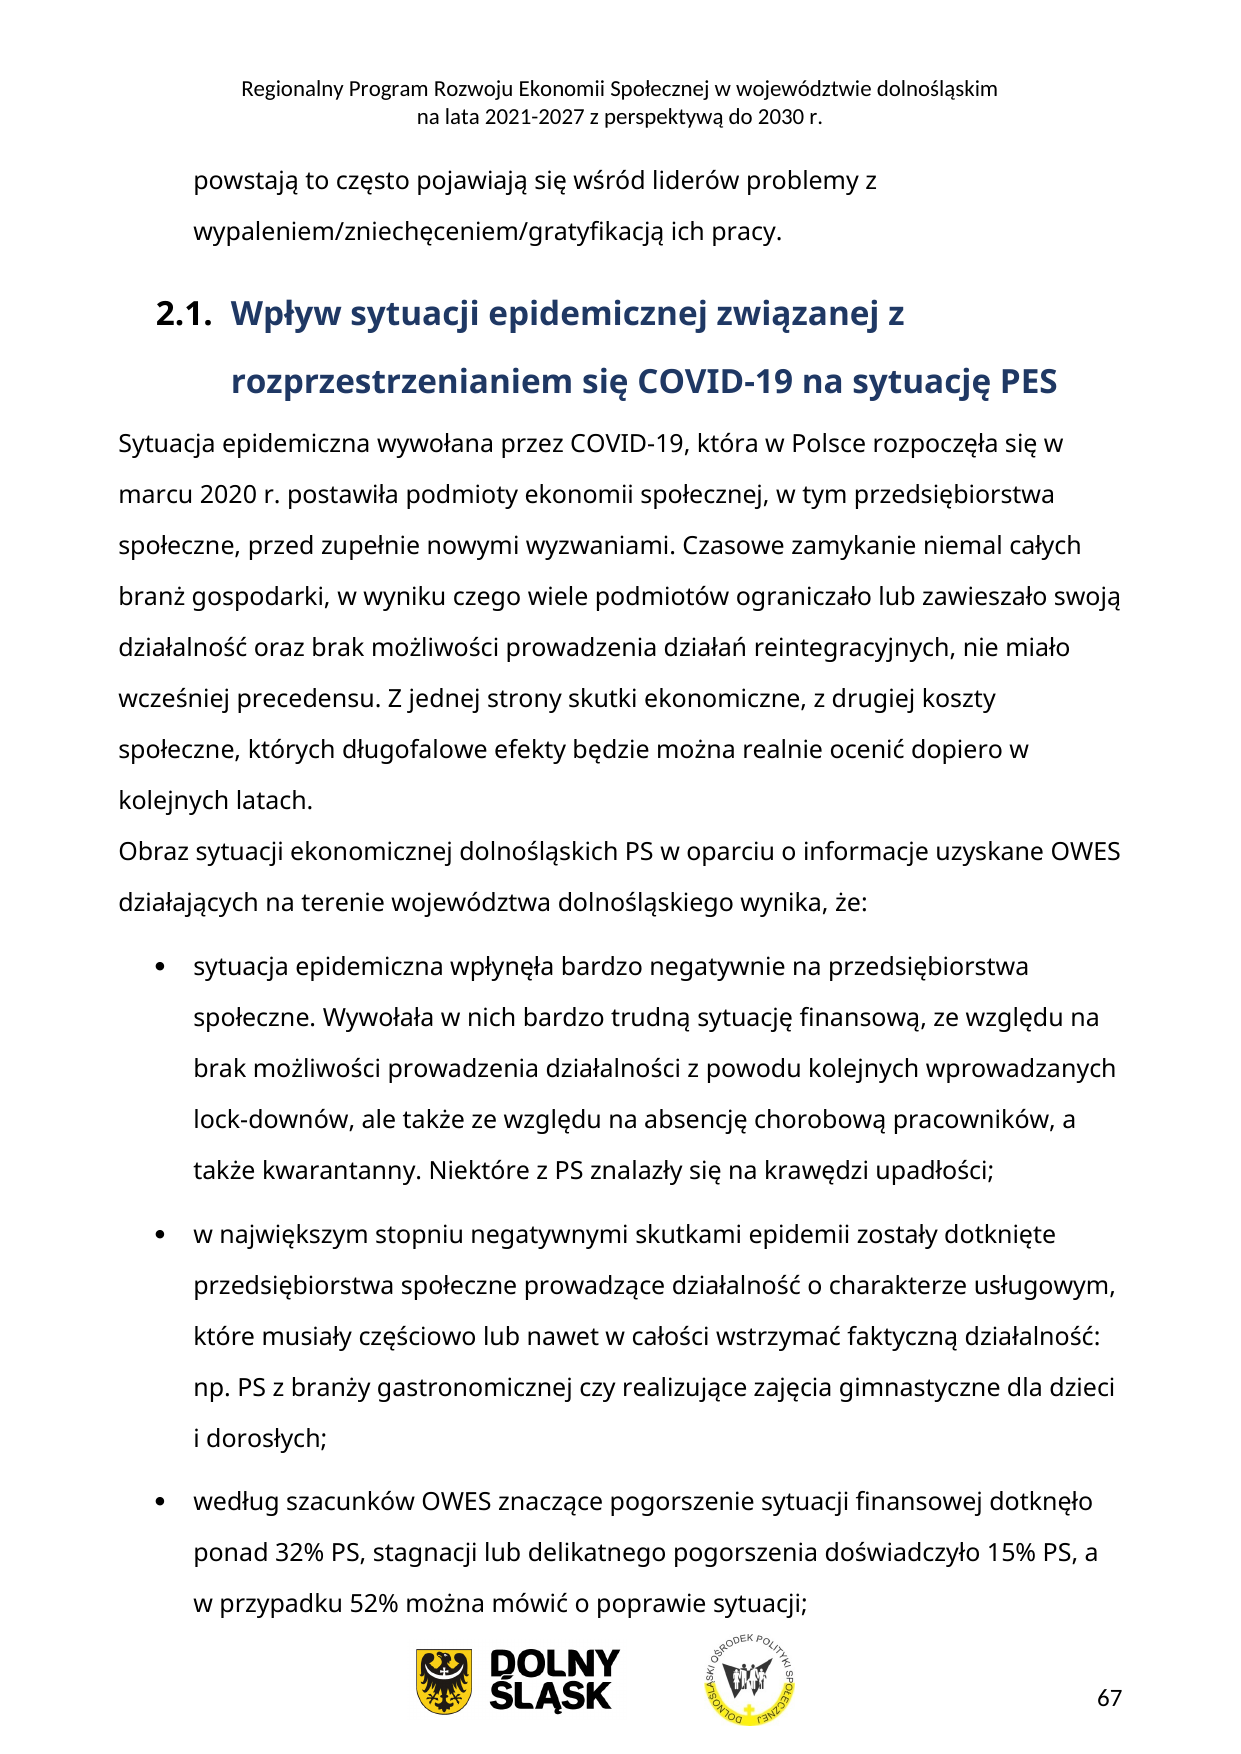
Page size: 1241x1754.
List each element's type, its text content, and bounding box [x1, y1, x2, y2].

subtitle Wpływ sytuacji epidemicznej związanej z rozprzestrzenianiem się COVID-19 na sytuację PES [156, 289, 1122, 403]
picture [704, 1634, 795, 1726]
text Obraz sytuacji ekonomicznej dolnośląskich PS w oparciu o informacje uzyskane OWES działających na terenie województwa dolnośląskiego wynika, że: [118, 834, 1122, 919]
picture [407, 1639, 627, 1720]
list według szacunków OWES znaczące pogorszenie sytuacji finansowej dotknęło ponad 32% PS, stagnacji lub delikatnego pogorszenia doświadczyło 15% PS, a w przypadku 52% można mówić o poprawie sytuacji; [156, 1484, 1122, 1620]
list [156, 162, 1122, 247]
list w największym stopniu negatywnymi skutkami epidemii zostały dotknięte przedsiębiorstwa społeczne prowadzące działalność o charakterze usługowym, które musiały częściowo lub nawet w całości wstrzymać faktyczną działalność: np. PS z branży gastronomicznej czy realizujące zajęcia gimnastyczne dla dzieci i dorosłych; [156, 1216, 1122, 1454]
text Sytuacja epidemiczna wywołana przez COVID-19, która w Polsce rozpoczęła się w marcu 2020 r. postawiła podmioty ekonomii społecznej, w tym przedsiębiorstwa społeczne, przed zupełnie nowymi wyzwaniami. Czasowe zamykanie niemal całych branż gospodarki, w wyniku czego wiele podmiotów ograniczało lub zawieszało swoją działalność oraz brak możliwości prowadzenia działań reintegracyjnych, nie miało wcześniej precedensu. Z jednej strony skutki ekonomiczne, z drugiej koszty społeczne, których długofalowe efekty będzie można realnie ocenić dopiero w kolejnych latach. [118, 426, 1122, 817]
list sytuacja epidemiczna wpłynęła bardzo negatywnie na przedsiębiorstwa społeczne. Wywołała w nich bardzo trudną sytuację finansową, ze względu na brak możliwości prowadzenia działalności z powodu kolejnych wprowadzanych lock-downów, ale także ze względu na absencję chorobową pracowników, a także kwarantanny. Niektóre z PS znalazły się na krawędzi upadłości; [156, 949, 1122, 1187]
